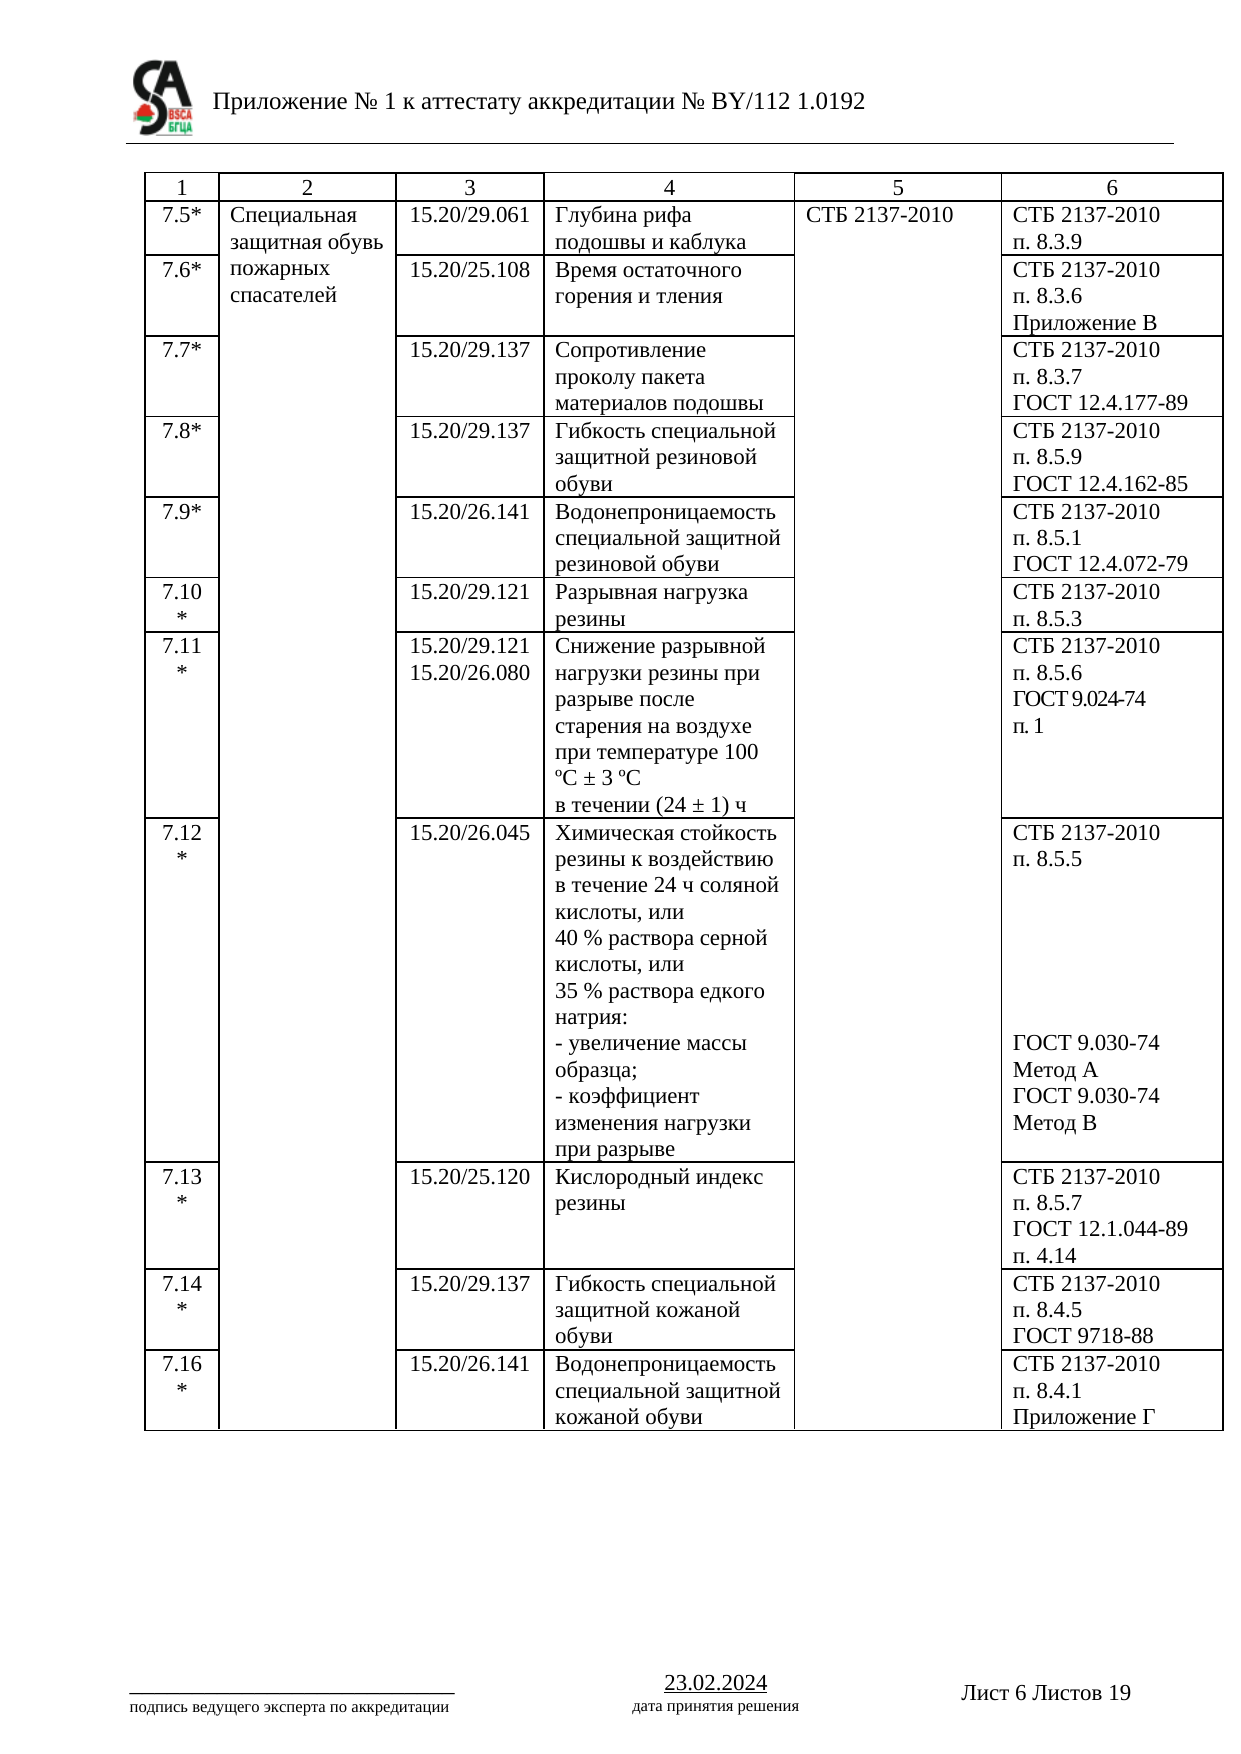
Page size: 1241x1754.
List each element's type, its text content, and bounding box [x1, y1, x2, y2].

table_cell 7.13* [146, 1163, 218, 1268]
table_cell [220, 202, 395, 1429]
table_cell 7.12* [146, 819, 218, 1161]
table_cell СТБ 2137-2010 [795, 202, 1001, 1429]
table_cell 15.20/26.141 [397, 498, 543, 577]
table_cell СТБ 2137-2010 п. 8.5.9 ГОСТ 12.4.162-85 [1002, 417, 1222, 496]
table_cell 7.8* [146, 417, 218, 496]
table_cell Водонепроницаемость специальной защитной резиновой обуви [545, 498, 794, 577]
table_header 1 [146, 173, 218, 200]
table_cell Кислородный индекс резины [545, 1163, 794, 1268]
table_cell 7.10* [146, 578, 218, 631]
table_cell СТБ 2137-2010 п. 8.3.6 Приложение В [1002, 256, 1222, 335]
table_cell СТБ 2137-2010 п. 8.3.9 [1002, 202, 1222, 254]
table_cell 7.11* [146, 633, 218, 817]
table_cell 7.9* [146, 498, 218, 577]
table_cell 15.20/29.12115.20/26.080 [397, 633, 543, 817]
table_cell Глубина рифа подошвы и каблука [545, 202, 794, 254]
table_cell Снижение разрывной нагрузки резины при разрыве после старения на воздухе при температуре 100 ºС ± 3 ºС в течении (24 ± 1) ч [545, 633, 794, 817]
table_cell Водонепроницаемость специальной защитной кожаной обуви [545, 1351, 794, 1429]
table_cell СТБ 2137-2010 п. 8.5.5 ГОСТ 9.030-74 Метод А ГОСТ 9.030-74 Метод В [1002, 819, 1222, 1161]
table_cell 15.20/26.045 [397, 819, 543, 1161]
table_cell Гибкость специальной защитной кожаной обуви [545, 1270, 794, 1349]
table_cell 15.20/25.108 [397, 256, 543, 335]
table_cell 15.20/29.121 [397, 578, 543, 631]
table_cell 15.20/29.137 [397, 337, 543, 416]
table_cell СТБ 2137-2010 п. 8.3.7 ГОСТ 12.4.177-89 [1002, 337, 1222, 416]
table_header 3 [397, 174, 543, 200]
table_header 5 [795, 174, 1001, 200]
table_cell Химическая стойкость резины к воздействию в течение 24 ч соляной кислоты, или 40 % раствора серной кислоты, или 35 % раствора едкого натрия: - увеличение массы образца; - коэффициент изменения нагрузки при разрыве [545, 819, 794, 1161]
table_cell СТБ 2137-2010 п. 8.4.1 Приложение Г [1002, 1351, 1222, 1429]
table_cell 15.20/29.137 [397, 417, 543, 496]
table_cell 15.20/29.137 [397, 1270, 543, 1349]
table_cell 15.20/29.061 [397, 202, 543, 254]
table_cell 7.14* [146, 1270, 218, 1349]
table_cell 15.20/26.141 [397, 1351, 543, 1429]
table_header 4 [545, 173, 794, 200]
table_cell СТБ 2137-2010 п. 8.5.7 ГОСТ 12.1.044-89 п. 4.14 [1002, 1163, 1222, 1268]
picture [132, 59, 194, 136]
table_cell СТБ 2137-2010 п. 8.4.5 ГОСТ 9718-88 [1002, 1270, 1222, 1349]
table_cell 7.16* [146, 1351, 218, 1429]
table_cell 7.5* [146, 202, 218, 254]
table_cell 7.7* [146, 337, 218, 416]
table_header 2 [220, 174, 395, 200]
table_cell СТБ 2137-2010 п. 8.5.3 [1002, 578, 1222, 631]
table_header 6 [1002, 174, 1222, 200]
table_cell 15.20/25.120 [397, 1163, 543, 1268]
table_cell Гибкость специальной защитной резиновой обуви [545, 417, 794, 496]
table_cell Разрывная нагрузка резины [545, 578, 794, 631]
table_cell СТБ 2137-2010 п. 8.5.6 ГОСТ 9.024-74 п. 1 [1002, 633, 1222, 817]
table_cell СТБ 2137-2010 п. 8.5.1 ГОСТ 12.4.072-79 [1002, 498, 1222, 577]
table_cell 7.6* [146, 256, 218, 335]
table_cell Время остаточного горения и тления [545, 256, 794, 335]
table_cell Сопротивление проколу пакета материалов подошвы [545, 337, 794, 416]
